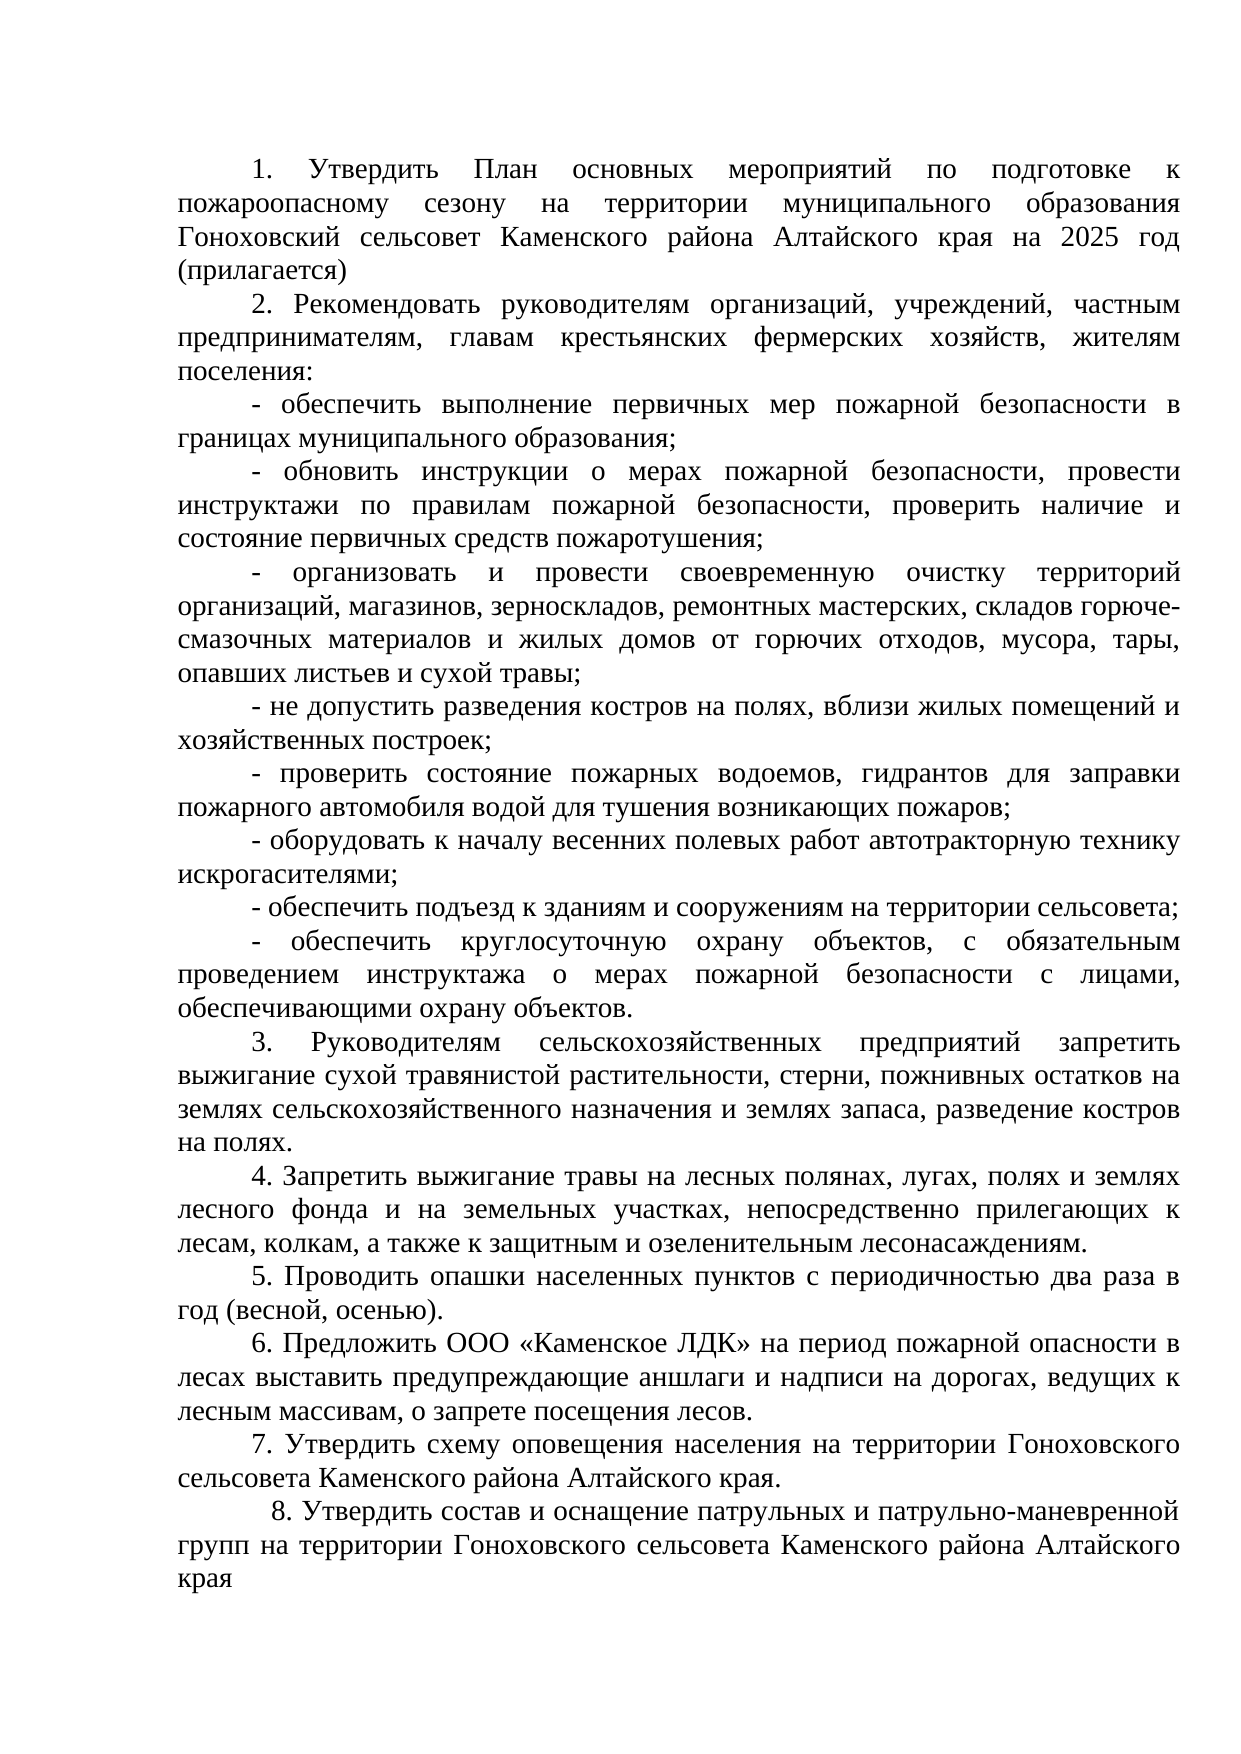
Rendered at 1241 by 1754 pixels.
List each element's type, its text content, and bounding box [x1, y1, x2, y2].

text - оборудовать к началу весенних полевых работ автотракторную технику искрогасителями; [177, 822, 1181, 889]
text 6. Предложить ООО «Каменское ЛДК» на период пожарной опасности в лесах выставить предупреждающие аншлаги и надписи на дорогах, ведущих к лесным массивам, о запрете посещения лесов. [177, 1326, 1181, 1426]
text 1. Утвердить План основных мероприятий по подготовке к пожароопасному сезону на территории муниципального образования Гоноховский сельсовет Каменского района Алтайского края на 2025 год (прилагается) [177, 152, 1181, 286]
text - организовать и провести своевременную очистку территорий организаций, магазинов, зерноскладов, ремонтных мастерских, складов горюче-смазочных материалов и жилых домов от горючих отходов, мусора, тары, опавших листьев и сухой травы; [177, 554, 1181, 688]
text 2. Рекомендовать руководителям организаций, учреждений, частным предпринимателям, главам крестьянских фермерских хозяйств, жителям поселения: [177, 286, 1181, 386]
text - обеспечить подъезд к зданиям и сооружениям на территории сельсовета; [177, 889, 1181, 923]
text 8. Утвердить состав и оснащение патрульных и патрульно-маневренной групп на территории Гоноховского сельсовета Каменского района Алтайского края [177, 1493, 1181, 1594]
text - обеспечить выполнение первичных мер пожарной безопасности в границах муниципального образования; [177, 386, 1181, 453]
text 7. Утвердить схему оповещения населения на территории Гоноховского сельсовета Каменского района Алтайского края. [177, 1426, 1181, 1493]
text 3. Руководителям сельскохозяйственных предприятий запретить выжигание сухой травянистой растительности, стерни, пожнивных остатков на землях сельскохозяйственного назначения и землях запаса, разведение костров на полях. [177, 1024, 1181, 1158]
text 5. Проводить опашки населенных пунктов с периодичностью два раза в год (весной, осенью). [177, 1258, 1181, 1326]
text 4. Запретить выжигание травы на лесных полянах, лугах, полях и землях лесного фонда и на земельных участках, непосредственно прилегающих к лесам, колкам, а также к защитным и озеленительным лесонасаждениям. [177, 1158, 1181, 1258]
text - проверить состояние пожарных водоемов, гидрантов для заправки пожарного автомобиля водой для тушения возникающих пожаров; [177, 755, 1181, 822]
text - обеспечить круглосуточную охрану объектов, с обязательным проведением инструктажа о мерах пожарной безопасности с лицами, обеспечивающими охрану объектов. [177, 923, 1181, 1024]
text - не допустить разведения костров на полях, вблизи жилых помещений и хозяйственных построек; [177, 688, 1181, 755]
text - обновить инструкции о мерах пожарной безопасности, провести инструктажи по правилам пожарной безопасности, проверить наличие и состояние первичных средств пожаротушения; [177, 453, 1181, 554]
